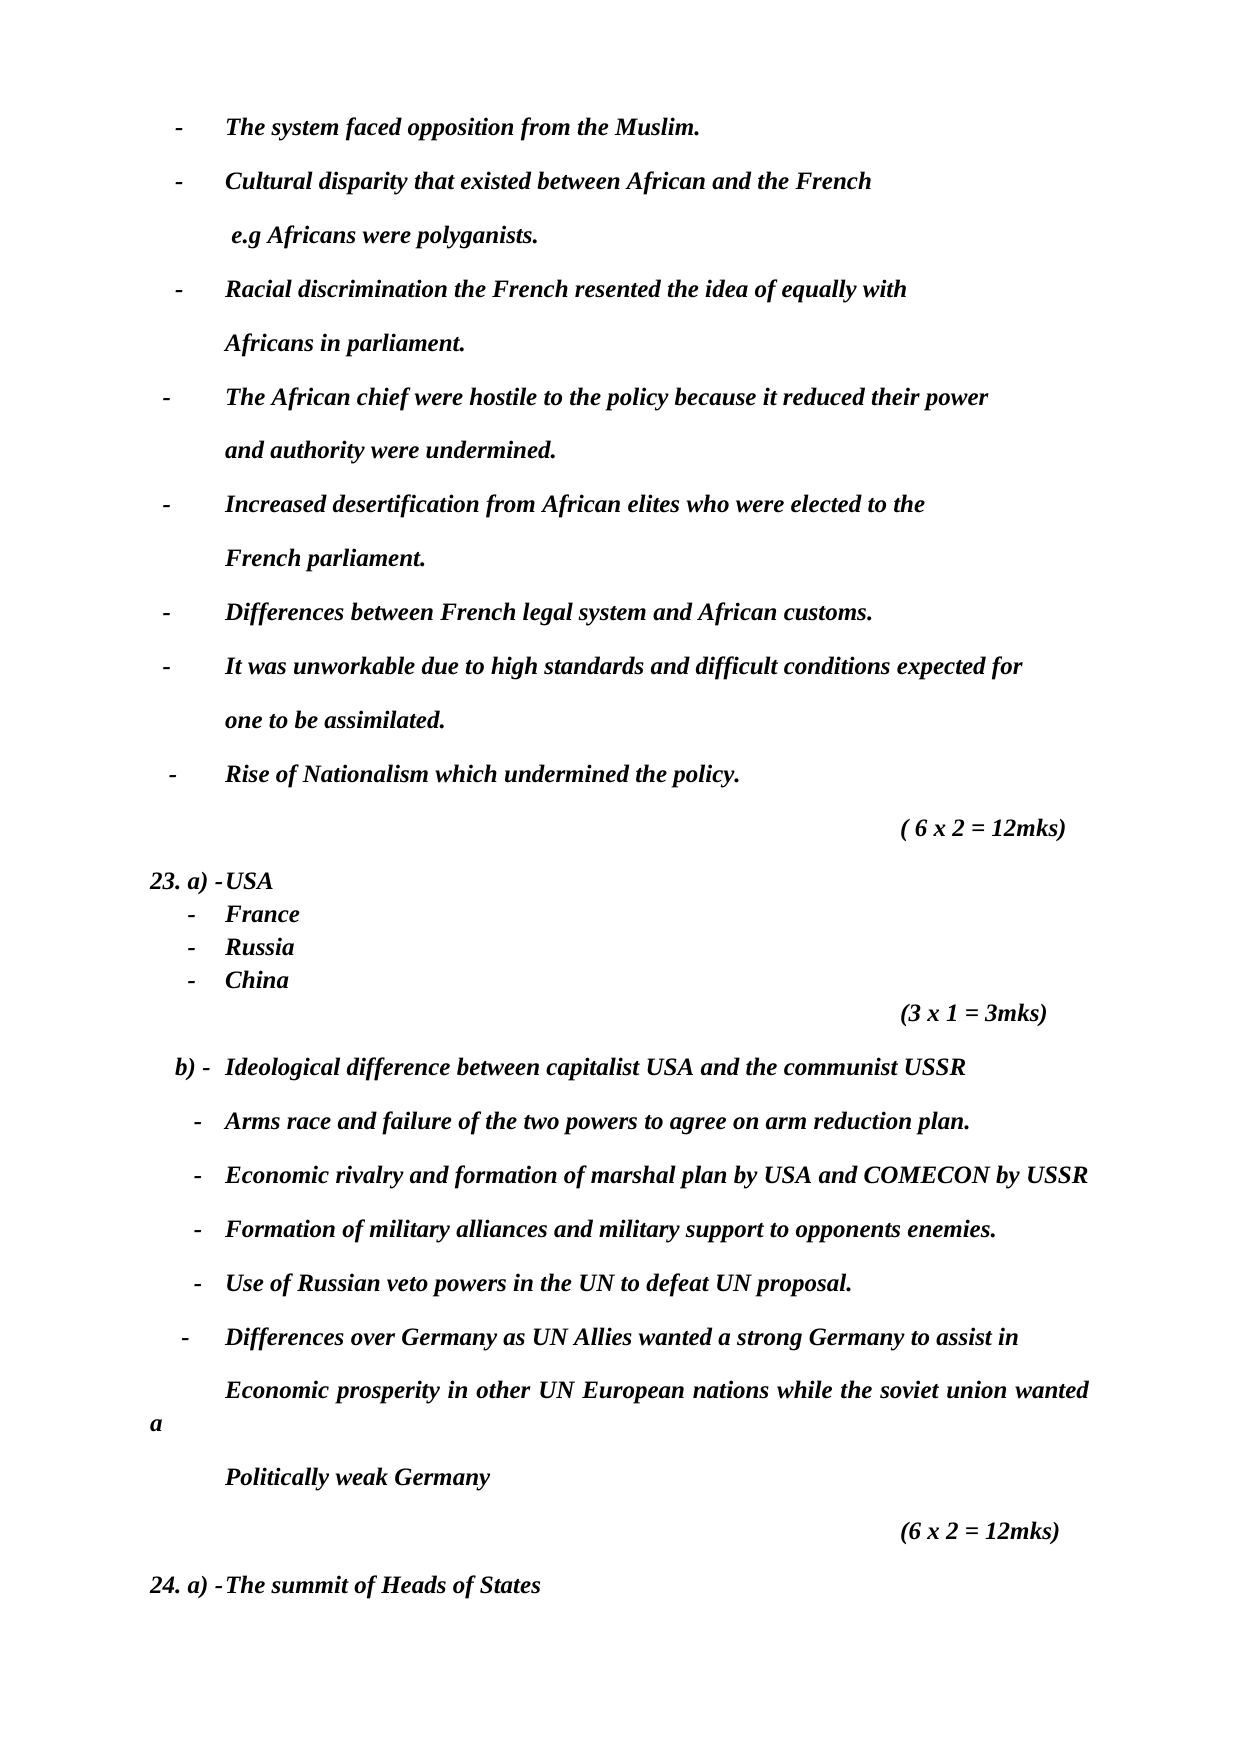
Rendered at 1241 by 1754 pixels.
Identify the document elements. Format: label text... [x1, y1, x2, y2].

text - Differences over Germany as UN Allies wanted a strong Germany to assist in [150, 1322, 1090, 1350]
text e.g Africans were polyganists. [150, 220, 1090, 249]
text Politically weak Germany [150, 1462, 1090, 1491]
text ( 6 x 2 = 12mks) [825, 813, 1090, 841]
list - China [187, 966, 1090, 994]
text Economic prosperity in other UN European nations while the soviet union wanted a [150, 1376, 1090, 1437]
text - Increased desertification from African elites who were elected to the [150, 489, 1090, 518]
text - Cultural disparity that existed between African and the French [150, 166, 1090, 195]
list - France [187, 899, 1090, 928]
text - Differences between French legal system and African customs. [150, 597, 1090, 626]
list - Russia [187, 932, 1090, 961]
text - It was unworkable due to high standards and difficult conditions expected for [150, 651, 1090, 680]
list a) - USA [150, 866, 1090, 895]
list a) - The summit of Heads of States [150, 1570, 1090, 1599]
text - Rise of Nationalism which undermined the policy. [150, 759, 1090, 787]
text - The system faced opposition from the Muslim. [150, 112, 1090, 141]
text b) - Ideological difference between capitalist USA and the communist USSR [150, 1052, 1090, 1081]
text - The African chief were hostile to the policy because it reduced their power [150, 382, 1090, 411]
text Africans in parliament. [150, 328, 1090, 357]
text - Formation of military alliances and military support to opponents enemies. [150, 1214, 1090, 1243]
text - Racial discrimination the French resented the idea of equally with [150, 274, 1090, 303]
text (6 x 2 = 12mks) [900, 1516, 1090, 1545]
list (3 x 1 = 3mks) [862, 998, 1090, 1027]
text and authority were undermined. [150, 436, 1090, 464]
text French parliament. [150, 543, 1090, 572]
text one to be assimilated. [150, 705, 1090, 734]
text - Economic rivalry and formation of marshal plan by USA and COMECON by USSR [150, 1160, 1090, 1189]
text - Use of Russian veto powers in the UN to defeat UN proposal. [150, 1268, 1090, 1297]
text - Arms race and failure of the two powers to agree on arm reduction plan. [150, 1106, 1090, 1135]
